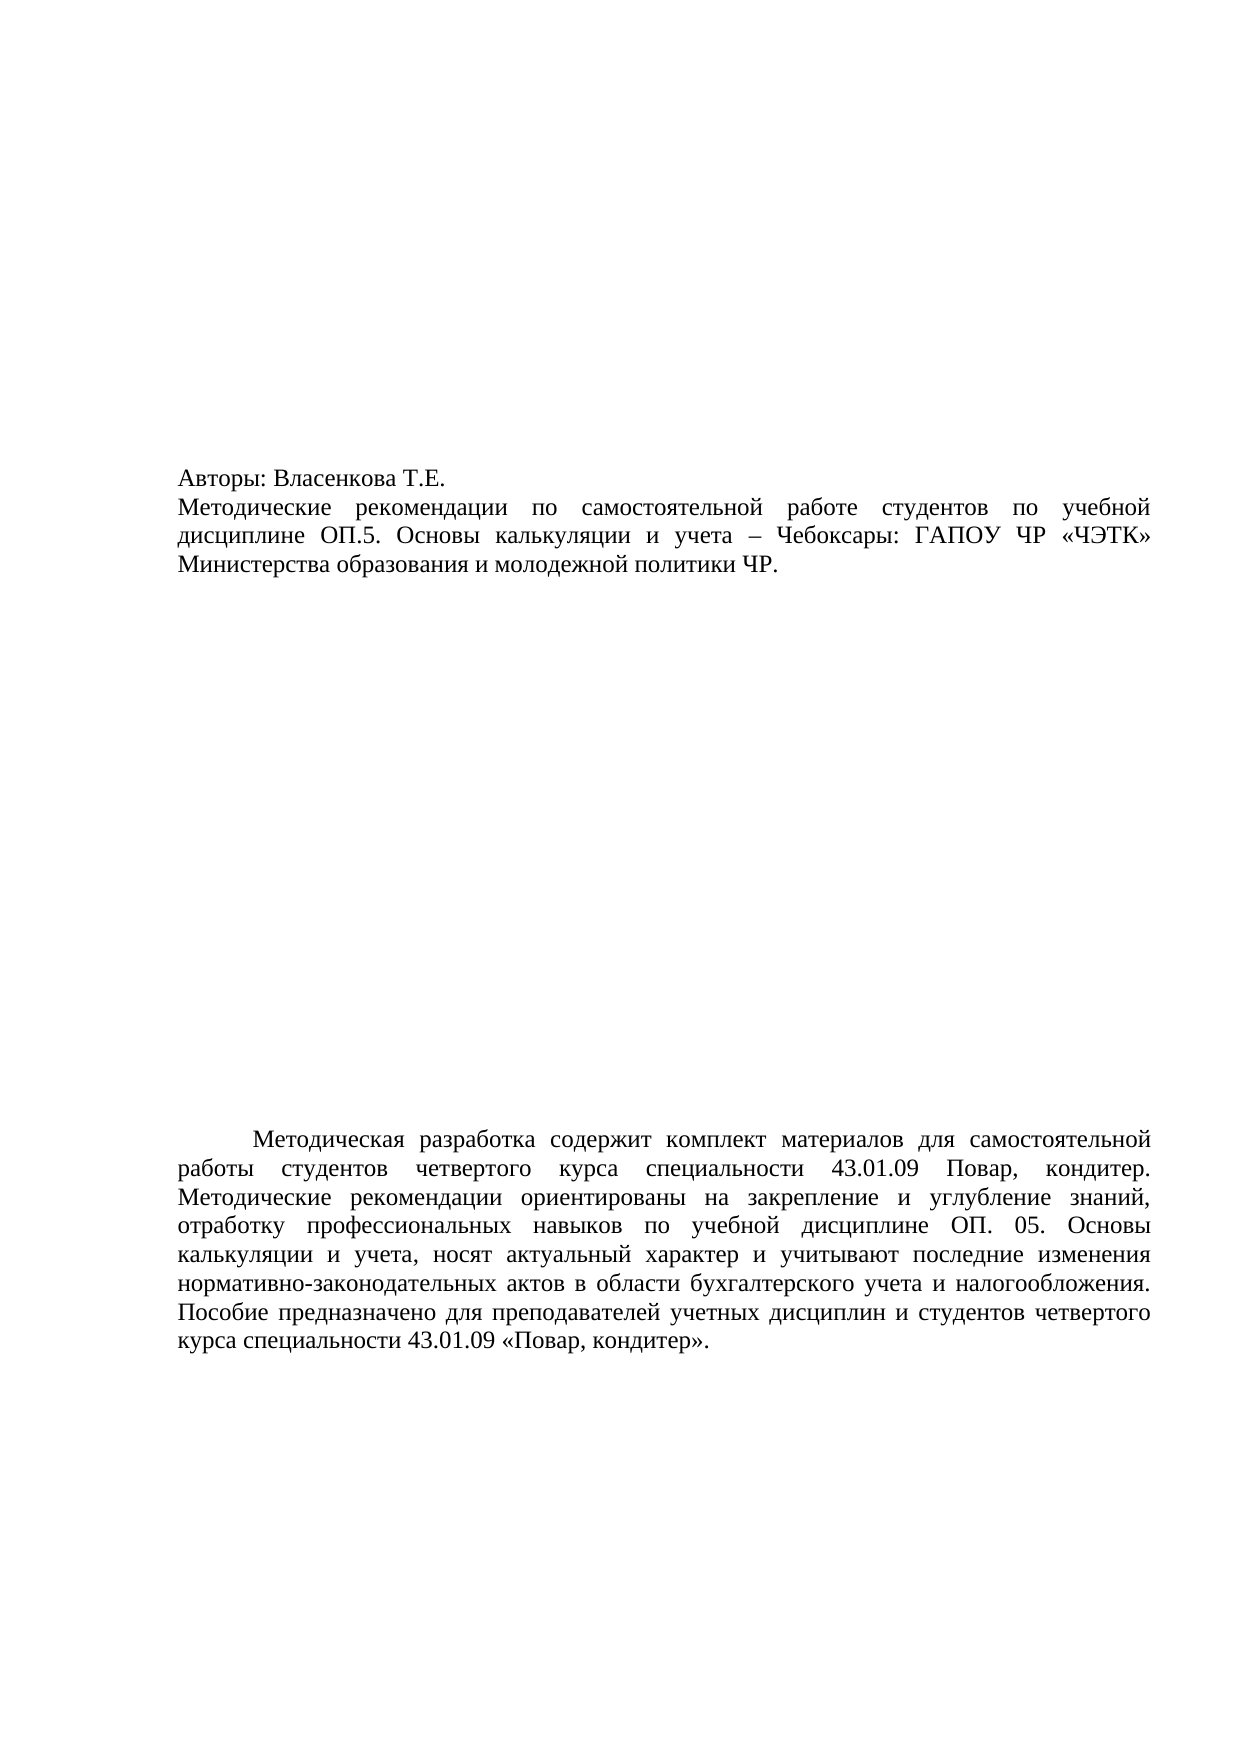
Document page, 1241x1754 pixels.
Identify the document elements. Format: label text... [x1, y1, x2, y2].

text Методические рекомендации по самостоятельной работе студентов по учебной дисциплине ОП.5. Основы калькуляции и учета – Чебоксары: ГАПОУ ЧР «ЧЭТК» Министерства образования и молодежной политики ЧР. [177, 492, 1152, 578]
text Авторы: Власенкова Т.Е. [177, 463, 1152, 492]
text Методическая разработка содержит комплект материалов для самостоятельной работы студентов четвертого курса специальности 43.01.09 Повар, кондитер. Методические рекомендации ориентированы на закрепление и углубление знаний, отработку профессиональных навыков по учебной дисциплине ОП. 05. Основы калькуляции и учета, носят актуальный характер и учитывают последние изменения нормативно-законодательных актов в области бухгалтерского учета и налогообложения. Пособие предназначено для преподавателей учетных дисциплин и студентов четвертого курса специальности 43.01.09 «Повар, кондитер». [177, 1124, 1152, 1354]
